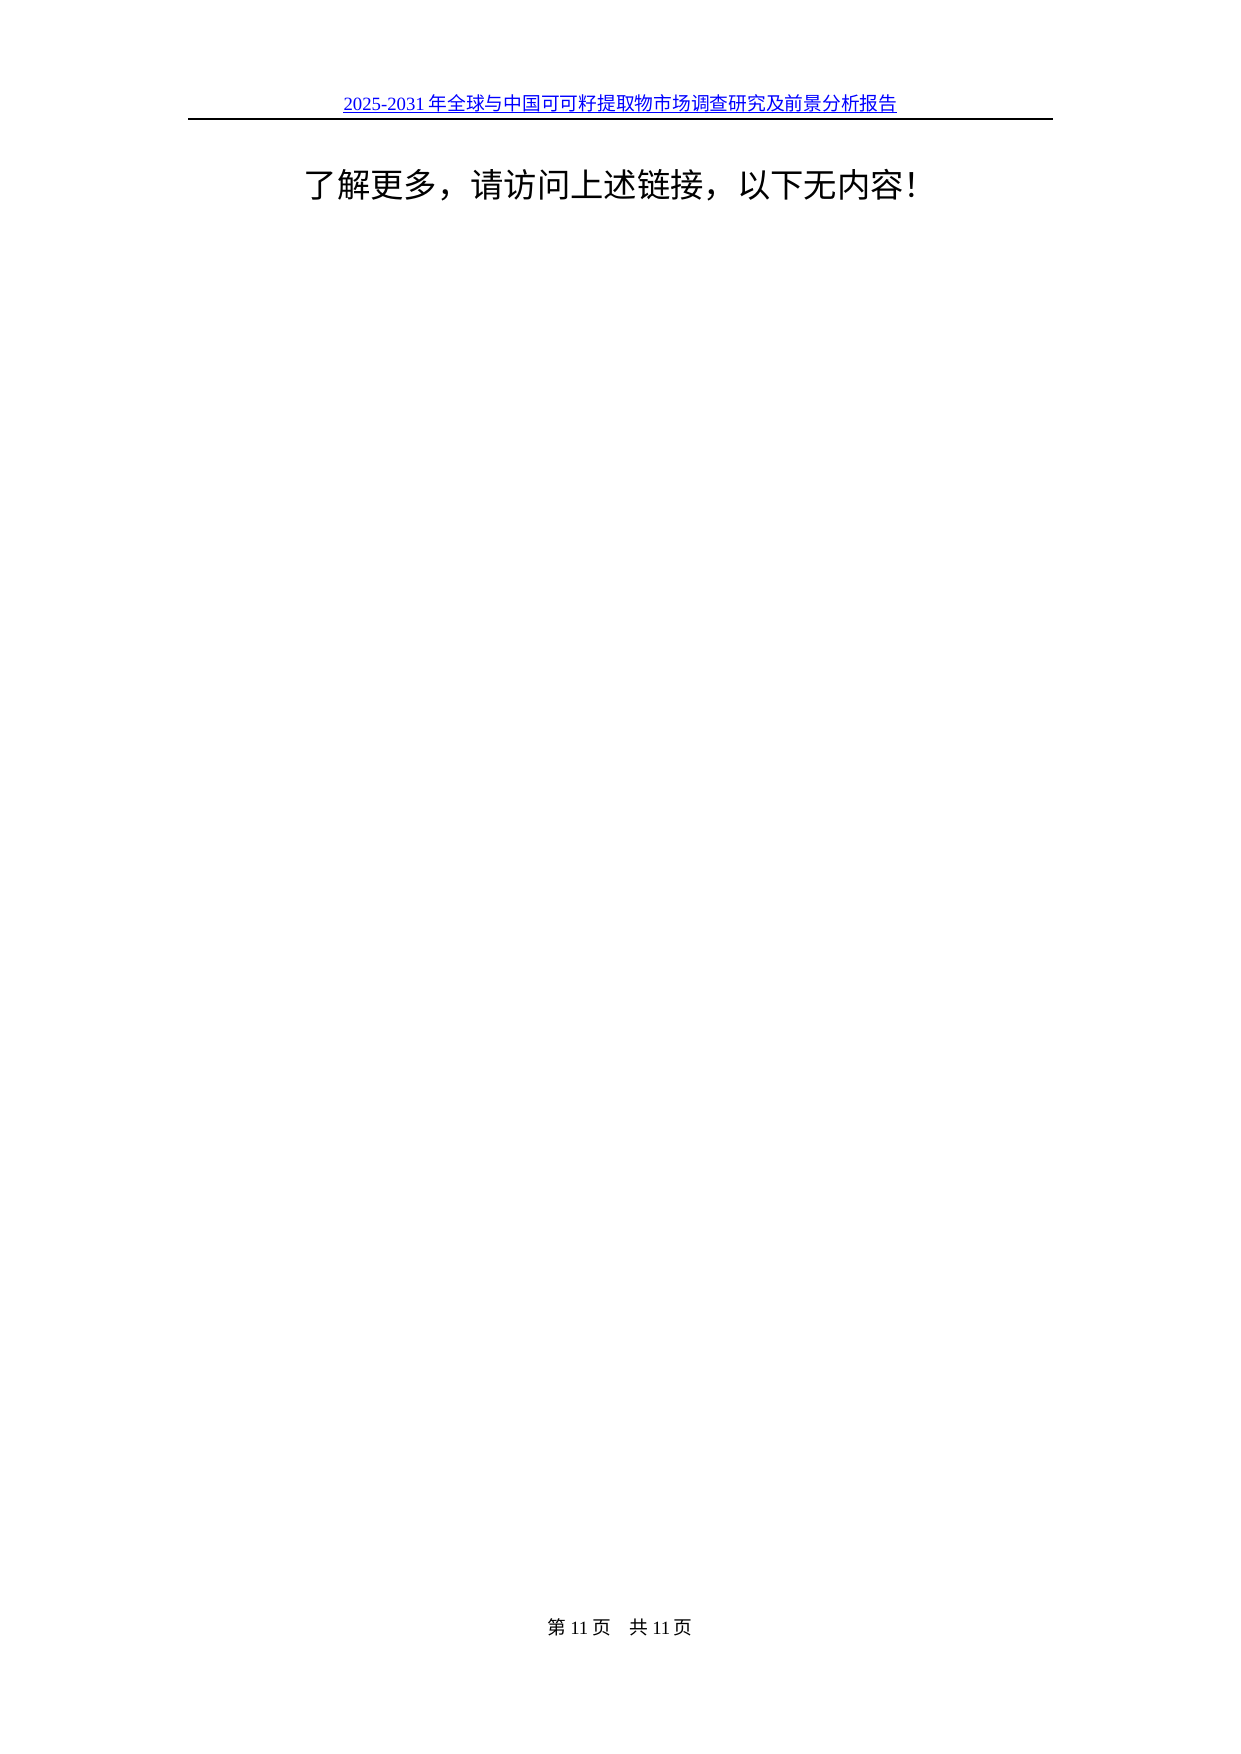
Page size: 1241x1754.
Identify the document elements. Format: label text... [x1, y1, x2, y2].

title 了解更多，请访问上述链接，以下无内容！ [187, 150, 1053, 215]
